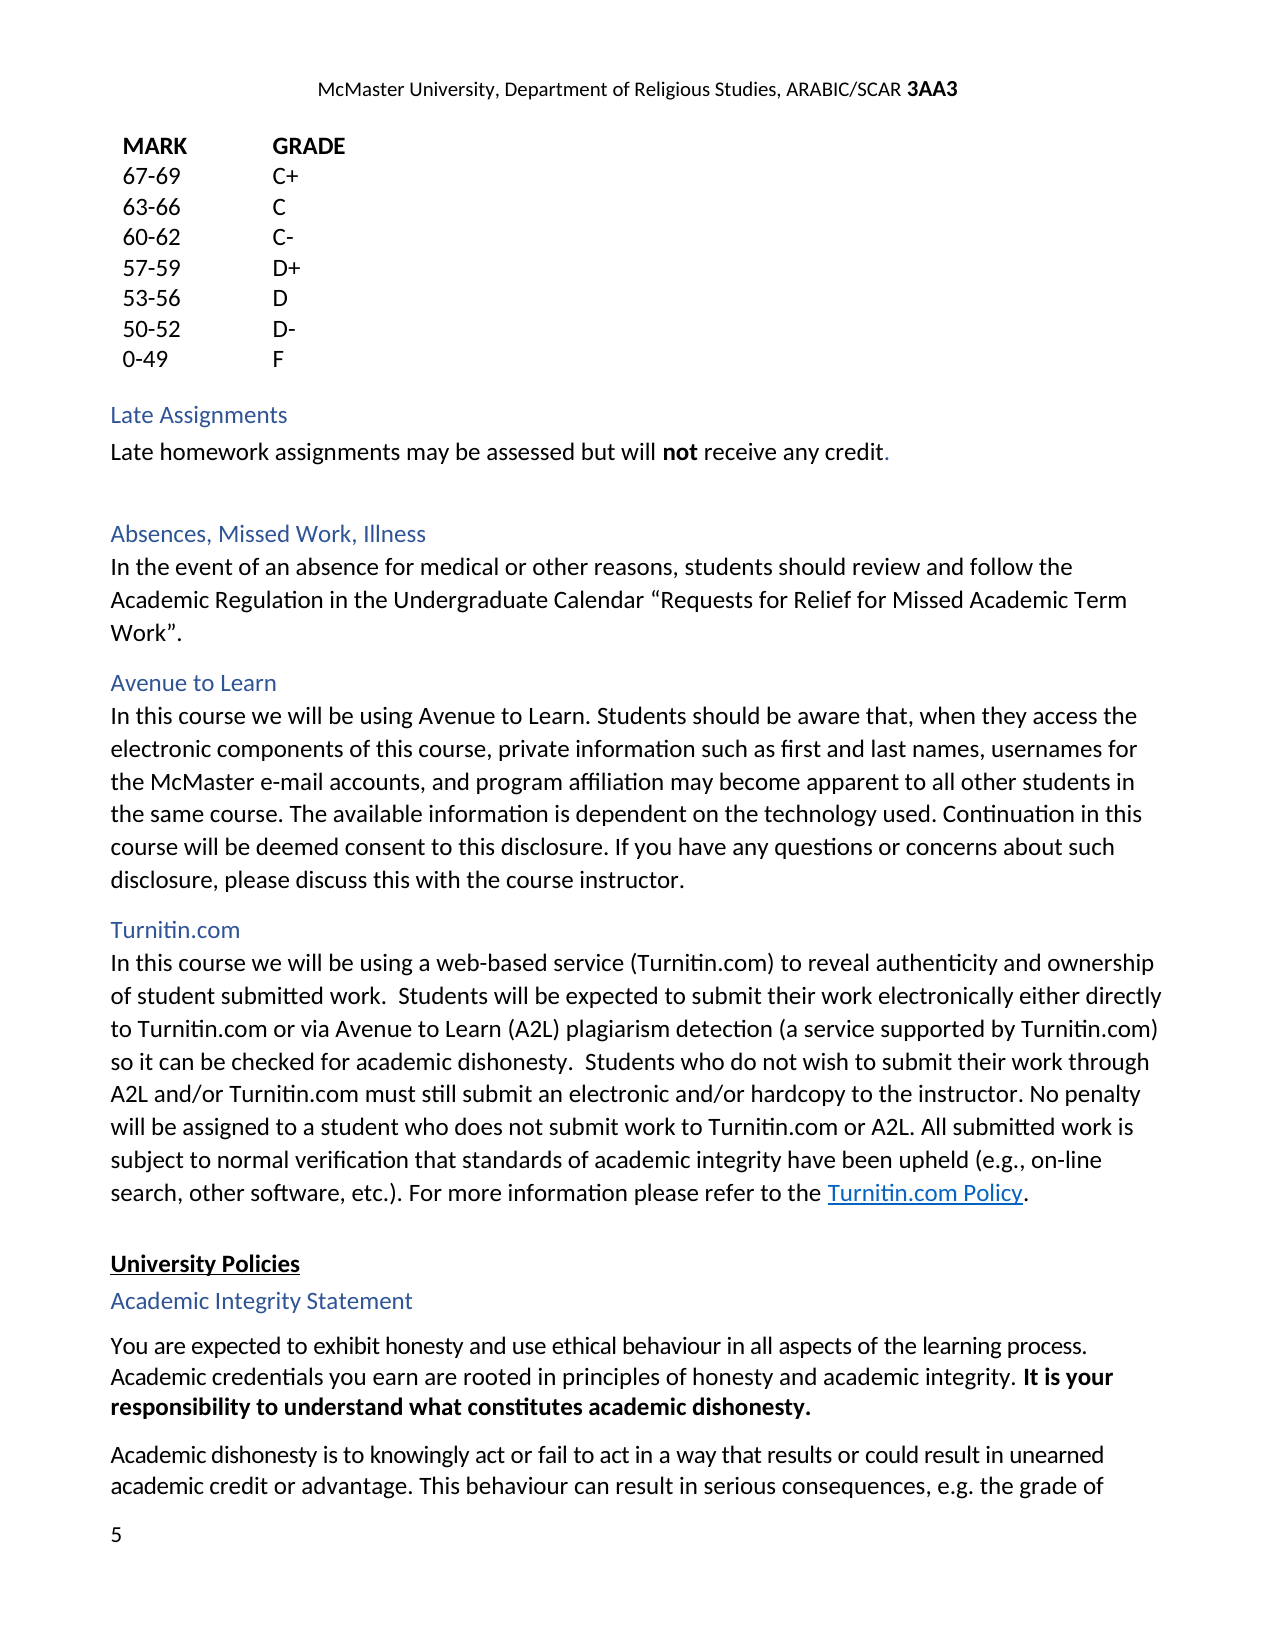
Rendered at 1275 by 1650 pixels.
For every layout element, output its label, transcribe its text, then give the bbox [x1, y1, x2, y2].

subtitle Turnitin.com [110, 914, 1164, 944]
table_cell D [260, 283, 410, 313]
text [110, 1439, 1144, 1500]
subtitle Academic Integrity Statement [110, 1285, 1164, 1315]
table_cell C [260, 191, 410, 221]
table_cell 0-49 [110, 344, 260, 374]
subtitle Avenue to Learn [110, 667, 1164, 697]
table_cell D+ [260, 252, 410, 282]
text In this course we will be using Avenue to Learn. Students should be aware that, when they access the electronic components of this course, private information such as first and last names, usernames for the McMaster e-mail accounts, and program affiliation may become apparent to all other students in the same course. The available information is dependent on the technology used. Continuation in this course will be deemed consent to this disclosure. If you have any questions or concerns about such disclosure, please discuss this with the course instructor. [110, 700, 1164, 895]
table_cell 60-62 [110, 221, 260, 252]
table_cell C+ [260, 160, 410, 191]
table_cell F [260, 344, 410, 374]
table_header MARK [110, 130, 260, 160]
table_cell 57-59 [110, 252, 260, 282]
subtitle Absences, Missed Work, Illness [110, 518, 1164, 549]
subtitle Late Assignments [110, 399, 1164, 429]
table_cell 63-66 [110, 191, 260, 221]
text In the event of an absence for medical or other reasons, students should review and follow the Academic Regulation in the Undergraduate Calendar “Requests for Relief for Missed Academic Term Work”. [110, 551, 1164, 648]
table_cell D- [260, 313, 410, 343]
table_cell C- [260, 221, 410, 252]
table_header GRADE [260, 130, 410, 160]
table_cell 67-69 [110, 160, 260, 191]
subtitle Late homework assignments may be assessed but will not receive any credit. [110, 436, 1164, 467]
text In this course we will be using a web-based service (Turnitin.com) to reveal authenticity and ownership of student submitted work. Students will be expected to submit their work electronically either directly to Turnitin.com or via Avenue to Learn (A2L) plagiarism detection (a service supported by Turnitin.com) so it can be checked for academic dishonesty. Students who do not wish to submit their work through A2L and/or Turnitin.com must still submit an electronic and/or hardcopy to the instructor. No penalty will be assigned to a student who does not submit work to Turnitin.com or A2L. All submitted work is subject to normal verification that standards of academic integrity have been upheld (e.g., on-line search, other software, etc.). For more information please refer to the Turnitin.com Policy. [110, 947, 1164, 1208]
table_cell 53-56 [110, 283, 260, 313]
text You are expected to exhibit honesty and use ethical behaviour in all aspects of the learning process. Academic credentials you earn are rooted in principles of honesty and academic integrity. It is your responsibility to understand what constitutes academic dishonesty. [110, 1330, 1144, 1422]
subtitle University Policies [110, 1248, 1164, 1278]
table_cell 50-52 [110, 313, 260, 343]
